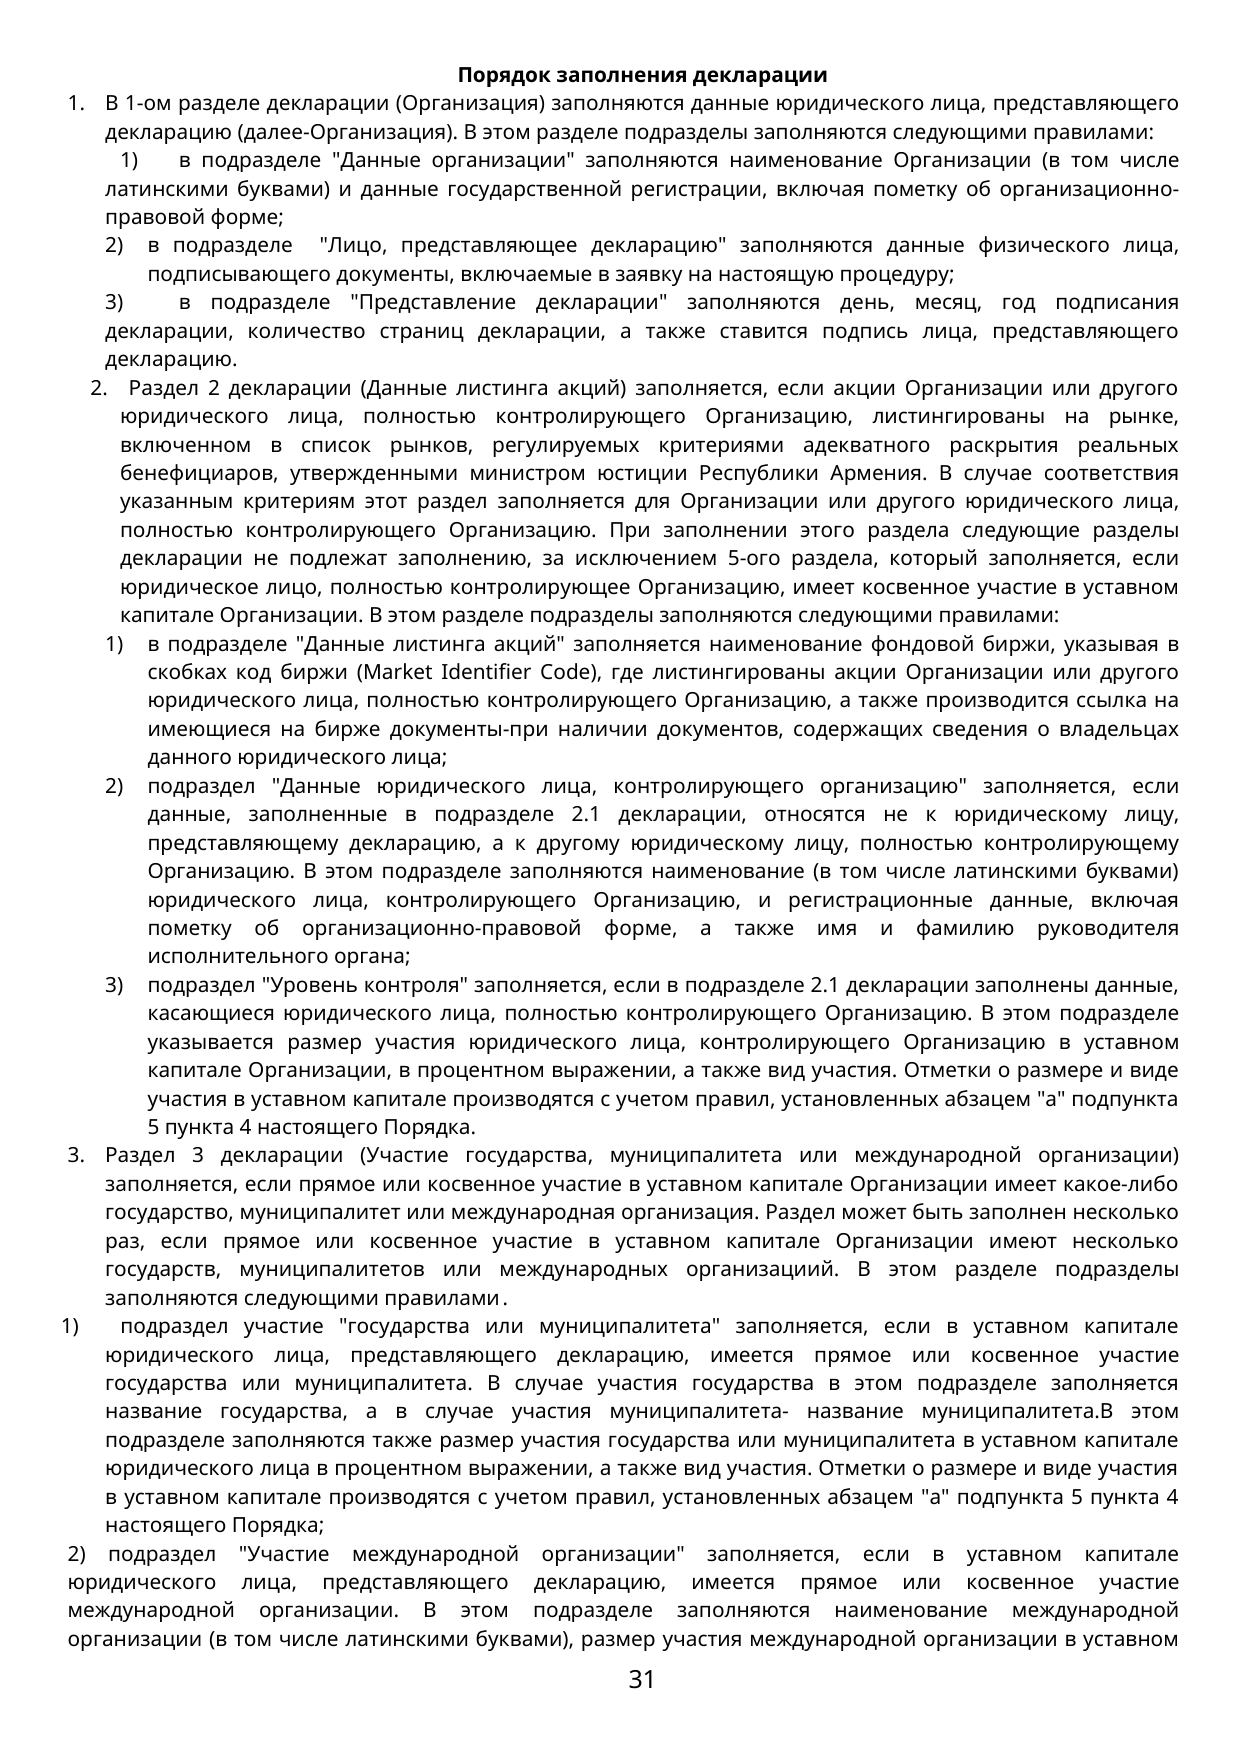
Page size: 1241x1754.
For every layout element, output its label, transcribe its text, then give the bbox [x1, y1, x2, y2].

list подраздел "Данные юридического лица, контролирующего организацию" заполняется, если данные, заполненные в подразделе 2.1 декларации, относятся не к юридическому лицу, представляющему декларацию, а к другому юридическому лицу, полностью контролирующему Организацию. В этом подразделе заполняются наименование (в том числе латинскими буквами) юридического лица, контролирующего Организацию, и регистрационные данные, включая пометку об организационно-правовой форме, а также имя и фамилию руководителя исполнительного органа; [105, 771, 1180, 970]
list подраздел участие "государства или муниципалитета" заполняется, если в уставном капитале юридического лица, представляющего декларацию, имеется прямое или косвенное участие государства или муниципалитета. В случае участия государства в этом подразделе заполняется название государства, а в случае участия муниципалитета- название муниципалитета.В этом подразделе заполняются также размер участия государства или муниципалитета в уставном капитале юридического лица в процентном выражении, а также вид участия. Отметки о размере и виде участия в уставном капитале производятся с учетом правил, установленных абзацем "а" подпункта 5 пункта 4 настоящего Порядка; [61, 1311, 1180, 1539]
list в подразделе "Данные организации" заполняются наименование Организации (в том числе латинскими буквами) и данные государственной регистрации, включая пометку об организационно-правовой форме; [105, 145, 1180, 231]
text Порядок заполнения декларации [105, 60, 1180, 88]
list В 1-ом разделе декларации (Организация) заполняются данные юридического лица, представляющего декларацию (далее-Организация). В этом разделе подразделы заполняются следующими правилами: [67, 88, 1180, 145]
list в подразделе "Представление декларации" заполняются день, месяц, год подписания декларации, количество страниц декларации, а также ставится подпись лица, представляющего декларацию. [105, 287, 1180, 373]
list Раздел 2 декларации (Данные листинга акций) заполняется, если акции Организации или другого юридического лица, полностью контролирующего Организацию, листингированы на рынке, включенном в список рынков, регулируемых критериями адекватного раскрытия реальных бенефициаров, утвержденными министром юстиции Республики Армения. В случае соответствия указанным критериям этот раздел заполняется для Организации или другого юридического лица, полностью контролирующего Организацию. При заполнении этого раздела следующие разделы декларации не подлежат заполнению, за исключением 5-ого раздела, который заполняется, если юридическое лицо, полностью контролирующее Организацию, имеет косвенное участие в уставном капитале Организации. В этом разделе подразделы заполняются следующими правилами: [90, 373, 1180, 629]
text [67, 1539, 1180, 1652]
list в подразделе "Данные листинга акций" заполняется наименование фондовой биржи, указывая в скобках код биржи (Market Identifier Code), где листингированы акции Организации или другого юридического лица, полностью контролирующего Организацию, а также производится ссылка на имеющиеся на бирже документы-при наличии документов, содержащих сведения о владельцах данного юридического лица; [105, 629, 1180, 771]
list подраздел "Уровень контроля" заполняется, если в подразделе 2.1 декларации заполнены данные, касающиеся юридического лица, полностью контролирующего Организацию. В этом подразделе указывается размер участия юридического лица, контролирующего Организацию в уставном капитале Организации, в процентном выражении, а также вид участия. Отметки о размере и виде участия в уставном капитале производятся с учетом правил, установленных абзацем "а" подпункта 5 пункта 4 настоящего Порядка. [105, 970, 1180, 1141]
list в подразделе "Лицо, представляющее декларацию" заполняются данные физического лица, подписывающего документы, включаемые в заявку на настоящую процедуру; [105, 231, 1180, 287]
list Раздел 3 декларации (Участие государства, муниципалитета или международной организации) заполняется, если прямое или косвенное участие в уставном капитале Организации имеет какое-либо государство, муниципалитет или международная организация. Раздел может быть заполнен несколько раз, если прямое или косвенное участие в уставном капитале Организации имеют несколько государств, муниципалитетов или международных организациий. В этом разделе подразделы заполняются следующими правилами․ [67, 1141, 1180, 1311]
